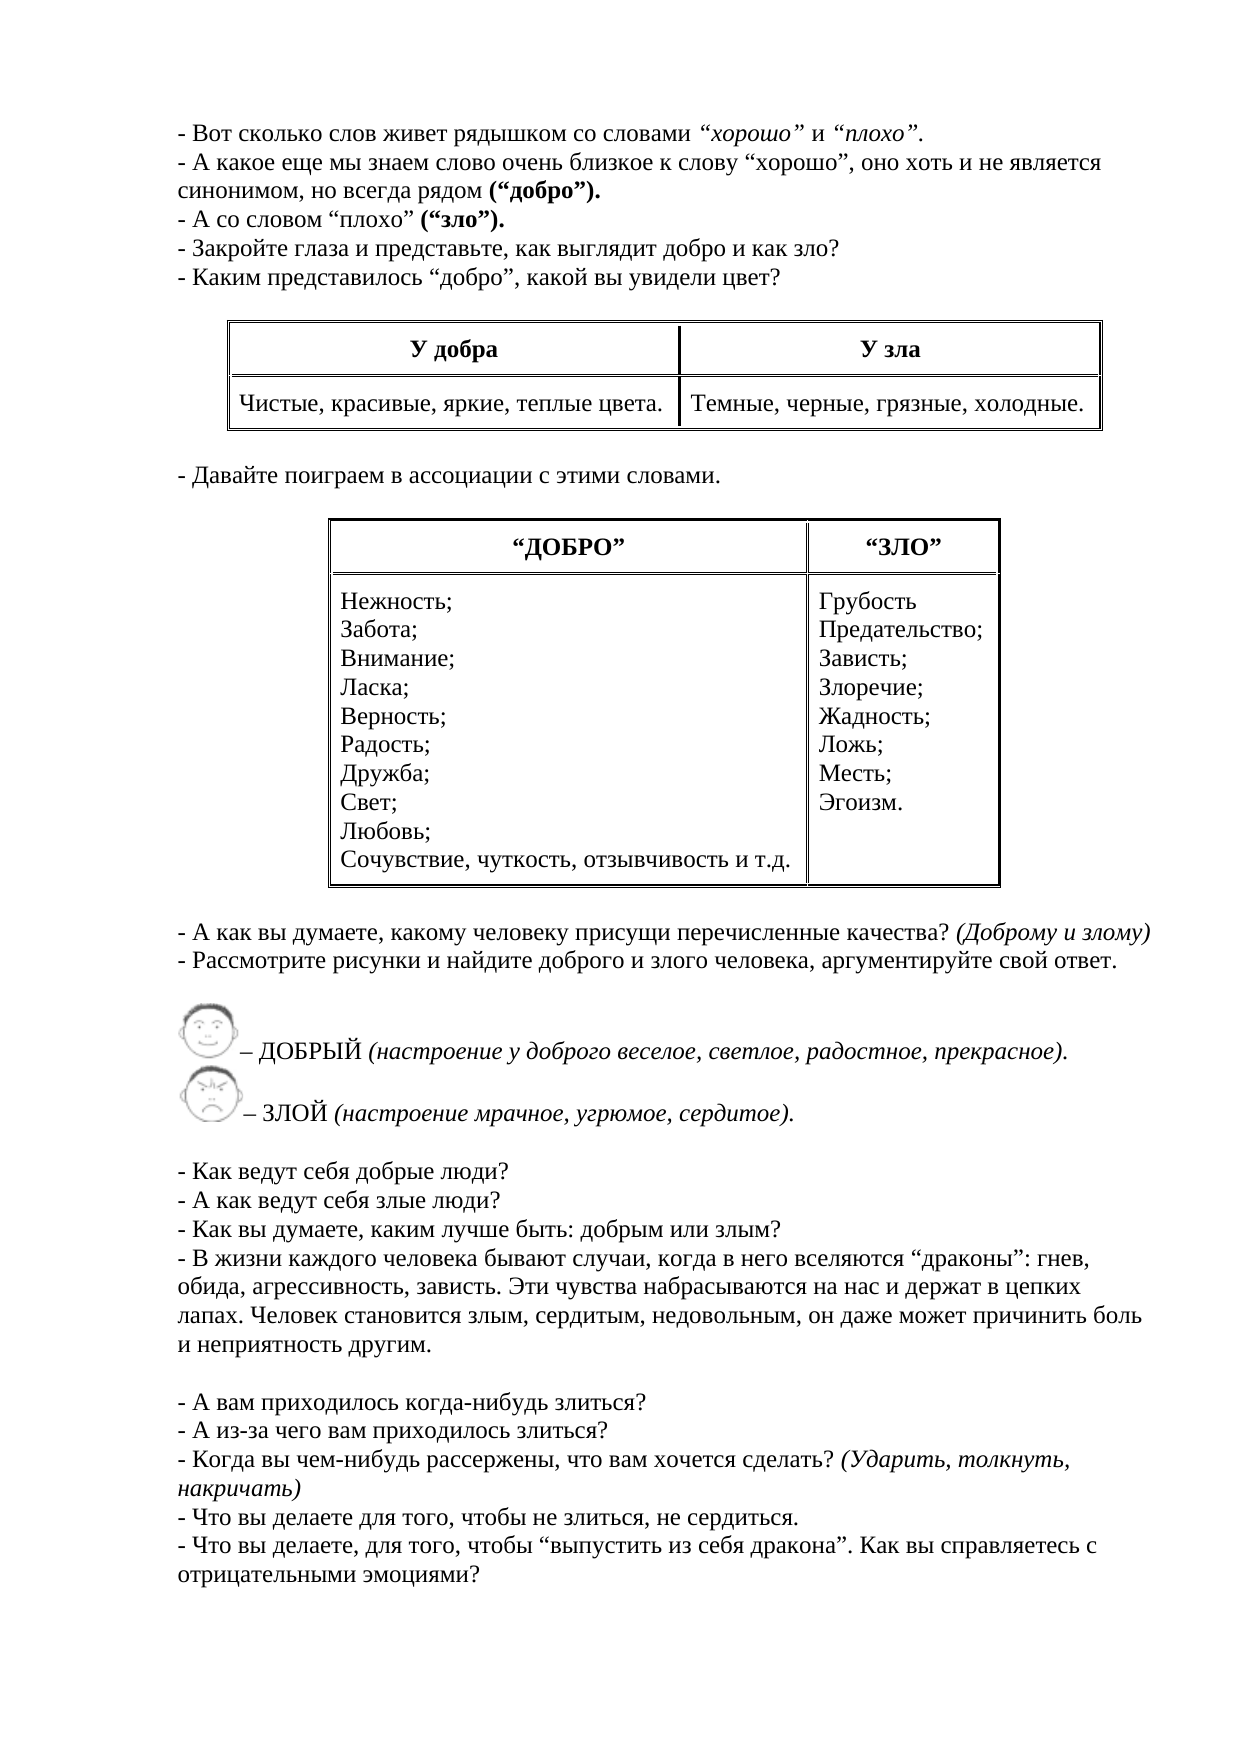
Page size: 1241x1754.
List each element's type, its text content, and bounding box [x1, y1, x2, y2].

text - А как вы думаете, какому человеку присущи перечисленные качества? (Доброму и злому) - Рассмотрите рисунки и найдите доброго и злого человека, аргументируйте свой ответ. [177, 917, 1152, 974]
picture [177, 1003, 240, 1060]
table_header У зла [679, 323, 1099, 374]
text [177, 1387, 1152, 1588]
table_cell Чистые, красивые, яркие, теплые цвета. [228, 374, 679, 427]
table_cell Нежность; Забота; Внимание; Ласка; Верность; Радость; Дружба; Свет; Любовь; Сочувствие, чуткость, отзывчивость и т.д. [329, 572, 807, 884]
table_header “ДОБРО” [331, 521, 807, 572]
table_cell Грубость Предательство; Зависть; Злоречие; Жадность; Ложь; Месть; Эгоизм. [808, 572, 999, 884]
text - Давайте поиграем в ассоциации с этими словами. [177, 460, 1152, 489]
table_cell Темные, черные, грязные, холодные. [679, 374, 1101, 427]
text – ДОБРЫЙ (настроение у доброго веселое, светлое, радостное, прекрасное). – ЗЛОЙ (настроение мрачное, угрюмое, сердитое). [177, 1003, 1152, 1127]
text - Вот сколько слов живет рядышком со словами “хорошо” и “плохо”. - А какое еще мы знаем слово очень близкое к слову “хорошо”, оно хоть и не является синонимом, но всегда рядом (“добро”). - А со словом “плохо” (“зло”). - Закройте глаза и представьте, как выглядит добро и как зло? - Каким представилось “добро”, какой вы увидели цвет? [177, 118, 1152, 291]
picture [177, 1064, 244, 1122]
text - Как ведут себя добрые люди? - А как ведут себя злые люди? - Как вы думаете, каким лучше быть: добрым или злым? - В жизни каждого человека бывают случаи, когда в него вселяются “драконы”: гнев, обида, агрессивность, зависть. Эти чувства набрасываются на нас и держат в цепких лапах. Человек становится злым, сердитым, недовольным, он даже может причинить боль и неприятность другим. [177, 1156, 1152, 1358]
table_header “ЗЛО” [808, 521, 998, 572]
table_header У добра [230, 323, 679, 374]
